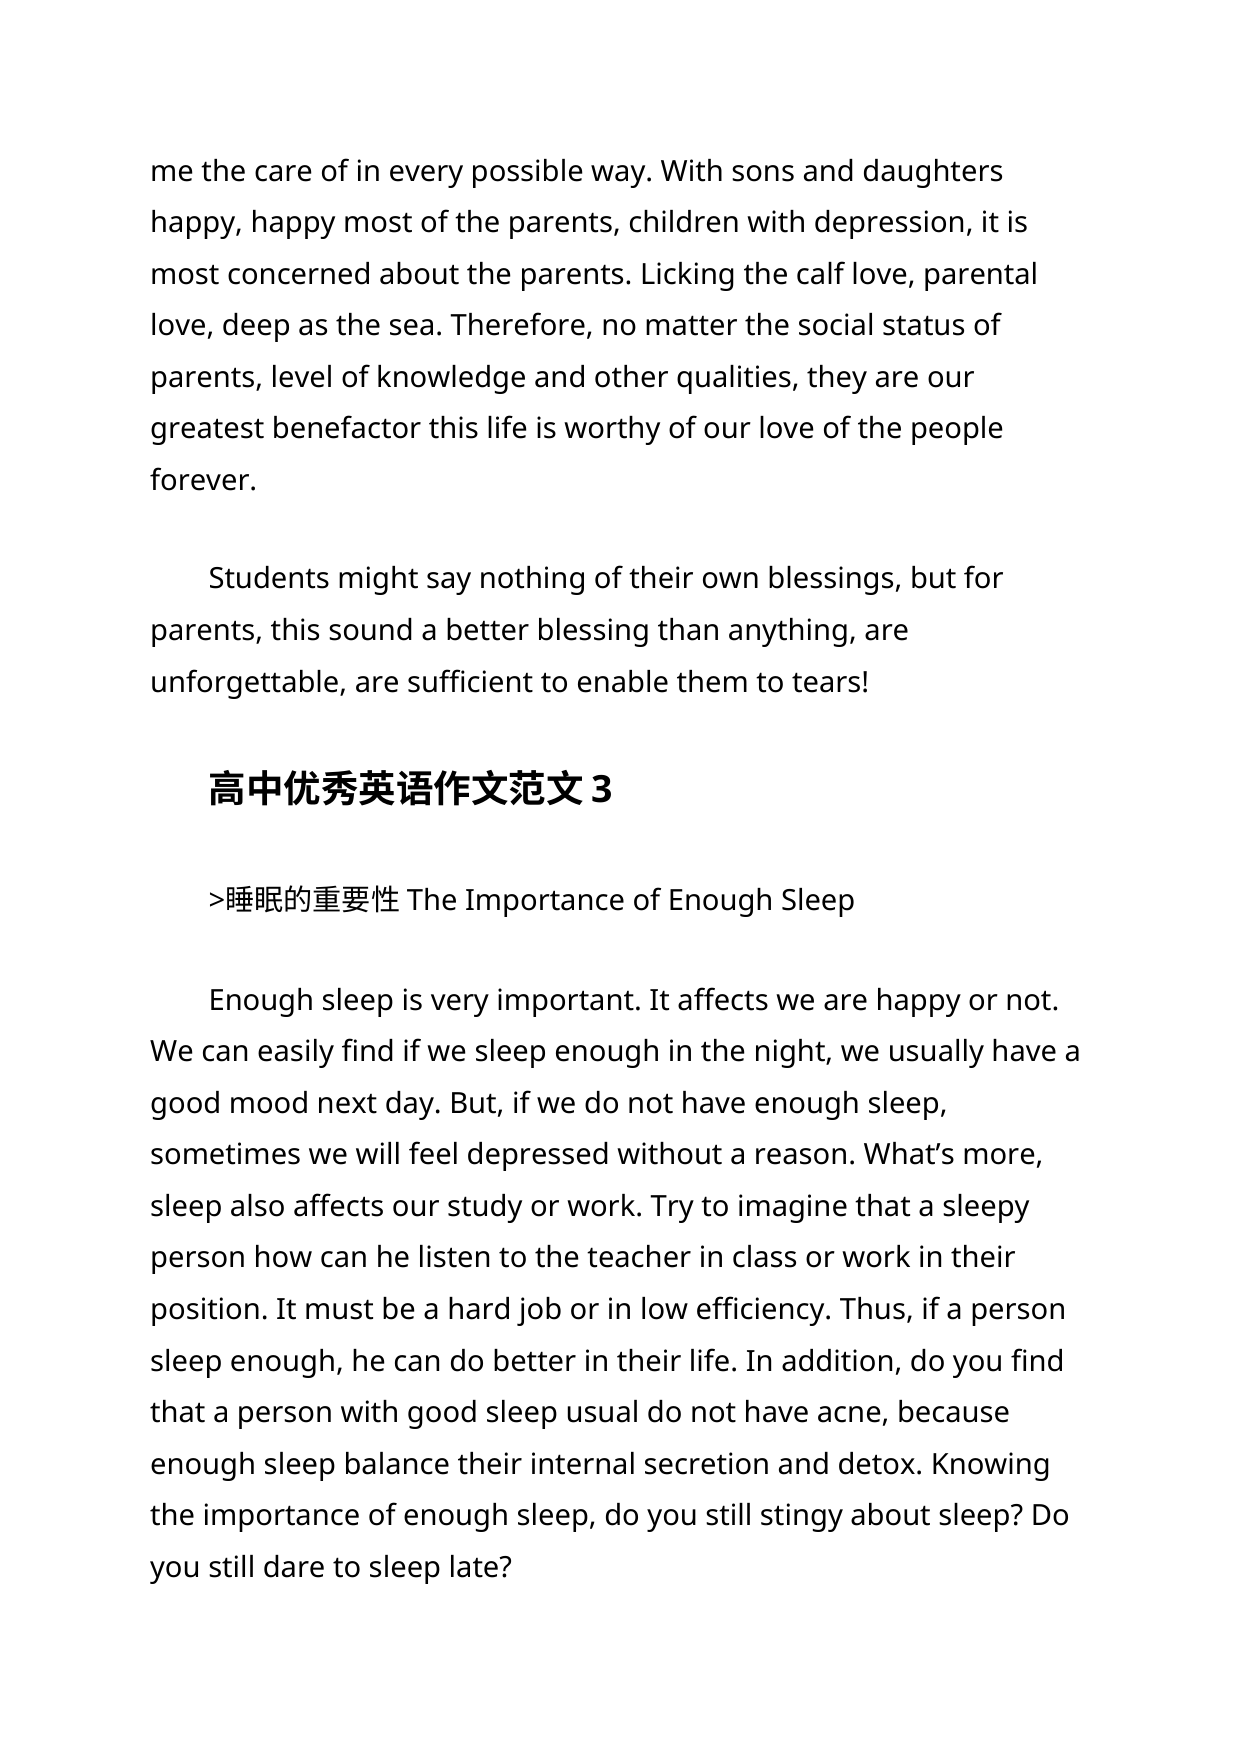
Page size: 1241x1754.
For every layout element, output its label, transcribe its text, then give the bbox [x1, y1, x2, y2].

text >睡眠的重要性 The Importance of Enough Sleep [150, 877, 1090, 919]
text 高中优秀英语作文范文3 [150, 759, 1090, 814]
text Enough sleep is very important. It affects we are happy or not. We can easily find if we sleep enough in the night, we usually have a good mood next day. But, if we do not have enough sleep, sometimes we will feel depressed without a reason. What’s more, sleep also affects our study or work. Try to imagine that a sleepy person how can he listen to the teacher in class or work in their position. It must be a hard job or in low efficiency. Thus, if a person sleep enough, he can do better in their life. In addition, do you find that a person with good sleep usual do not have acne, because enough sleep balance their internal secretion and detox. Knowing the importance of enough sleep, do you still stingy about sleep? Do you still dare to sleep late? [150, 979, 1090, 1586]
text Students might say nothing of their own blessings, but for parents, this sound a better blessing than anything, are unforgettable, are sufficient to enable them to tears! [150, 558, 1090, 701]
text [150, 150, 1090, 499]
